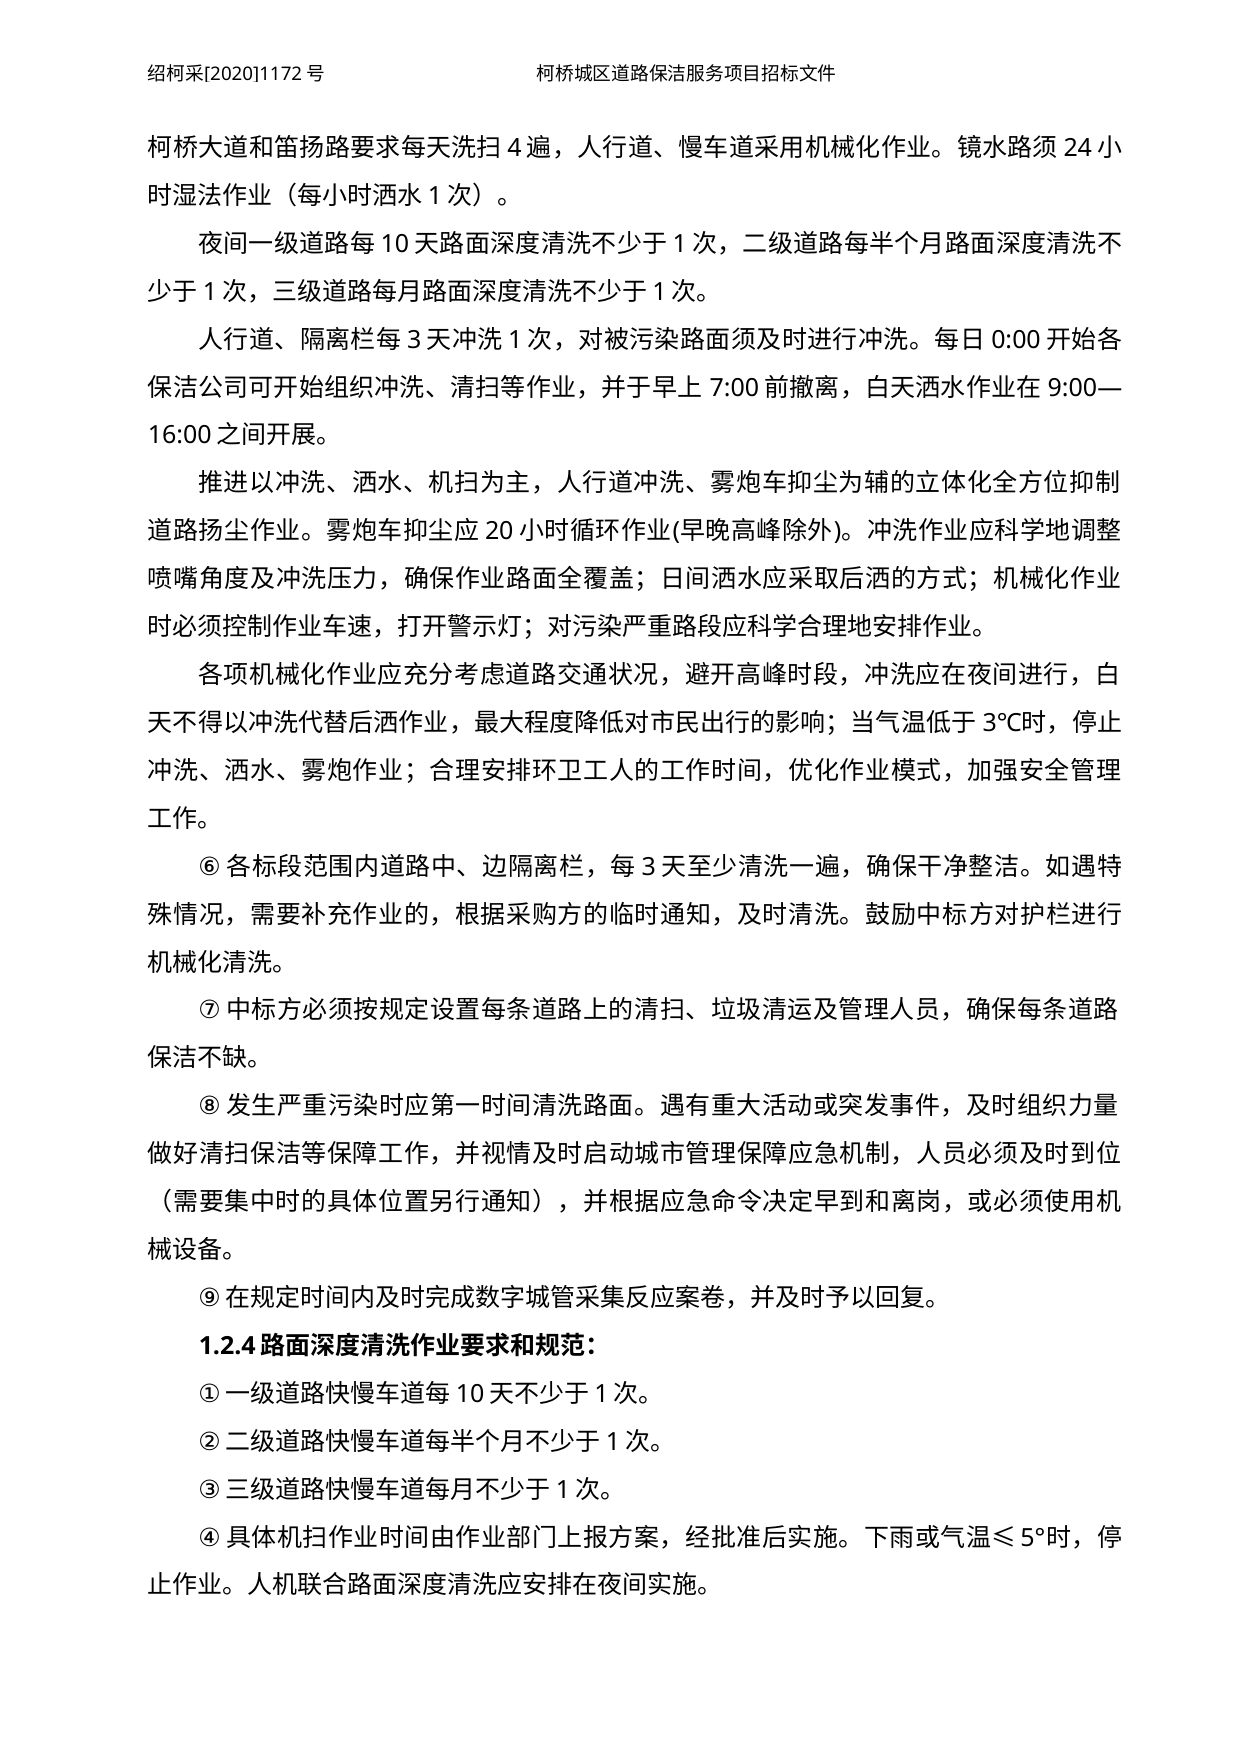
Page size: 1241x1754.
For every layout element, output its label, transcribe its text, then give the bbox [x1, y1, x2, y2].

text 人行道、隔离栏每3天冲洗1次，对被污染路面须及时进行冲洗。每日0:00开始各保洁公司可开始组织冲洗、清扫等作业，并于早上7:00前撤离，白天洒水作业在9:00—16:00之间开展。 [148, 310, 1122, 453]
text ①一级道路快慢车道每10天不少于1次。 [148, 1364, 1122, 1412]
text 各项机械化作业应充分考虑道路交通状况，避开高峰时段，冲洗应在夜间进行，白天不得以冲洗代替后洒作业，最大程度降低对市民出行的影响；当气温低于3℃时，停止冲洗、洒水、雾炮作业；合理安排环卫工人的工作时间，优化作业模式，加强安全管理工作。 [148, 645, 1122, 837]
text 推进以冲洗、洒水、机扫为主，人行道冲洗、雾炮车抑尘为辅的立体化全方位抑制道路扬尘作业。雾炮车抑尘应20小时循环作业(早晚高峰除外)。冲洗作业应科学地调整喷嘴角度及冲洗压力，确保作业路面全覆盖；日间洒水应采取后洒的方式；机械化作业时必须控制作业车速，打开警示灯；对污染严重路段应科学合理地安排作业。 [148, 453, 1122, 645]
text ②二级道路快慢车道每半个月不少于1次。 [148, 1412, 1122, 1460]
text 夜间一级道路每10天路面深度清洗不少于1次，二级道路每半个月路面深度清洗不少于1次，三级道路每月路面深度清洗不少于1次。 [148, 214, 1122, 310]
text ⑧发生严重污染时应第一时间清洗路面。遇有重大活动或突发事件，及时组织力量做好清扫保洁等保障工作，并视情及时启动城市管理保障应急机制，人员必须及时到位（需要集中时的具体位置另行通知），并根据应急命令决定早到和离岗，或必须使用机械设备。 [148, 1076, 1122, 1268]
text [148, 118, 1122, 214]
text 1.2.4路面深度清洗作业要求和规范： [148, 1316, 1122, 1364]
text ④具体机扫作业时间由作业部门上报方案，经批准后实施。下雨或气温≤5°时，停止作业。人机联合路面深度清洗应安排在夜间实施。 [148, 1508, 1122, 1603]
text ⑦中标方必须按规定设置每条道路上的清扫、垃圾清运及管理人员，确保每条道路保洁不缺。 [148, 981, 1122, 1076]
text ③三级道路快慢车道每月不少于1次。 [148, 1460, 1122, 1508]
text ⑥各标段范围内道路中、边隔离栏，每3天至少清洗一遍，确保干净整洁。如遇特殊情况，需要补充作业的，根据采购方的临时通知，及时清洗。鼓励中标方对护栏进行机械化清洗。 [148, 837, 1122, 981]
text ⑨在规定时间内及时完成数字城管采集反应案卷，并及时予以回复。 [148, 1268, 1122, 1316]
